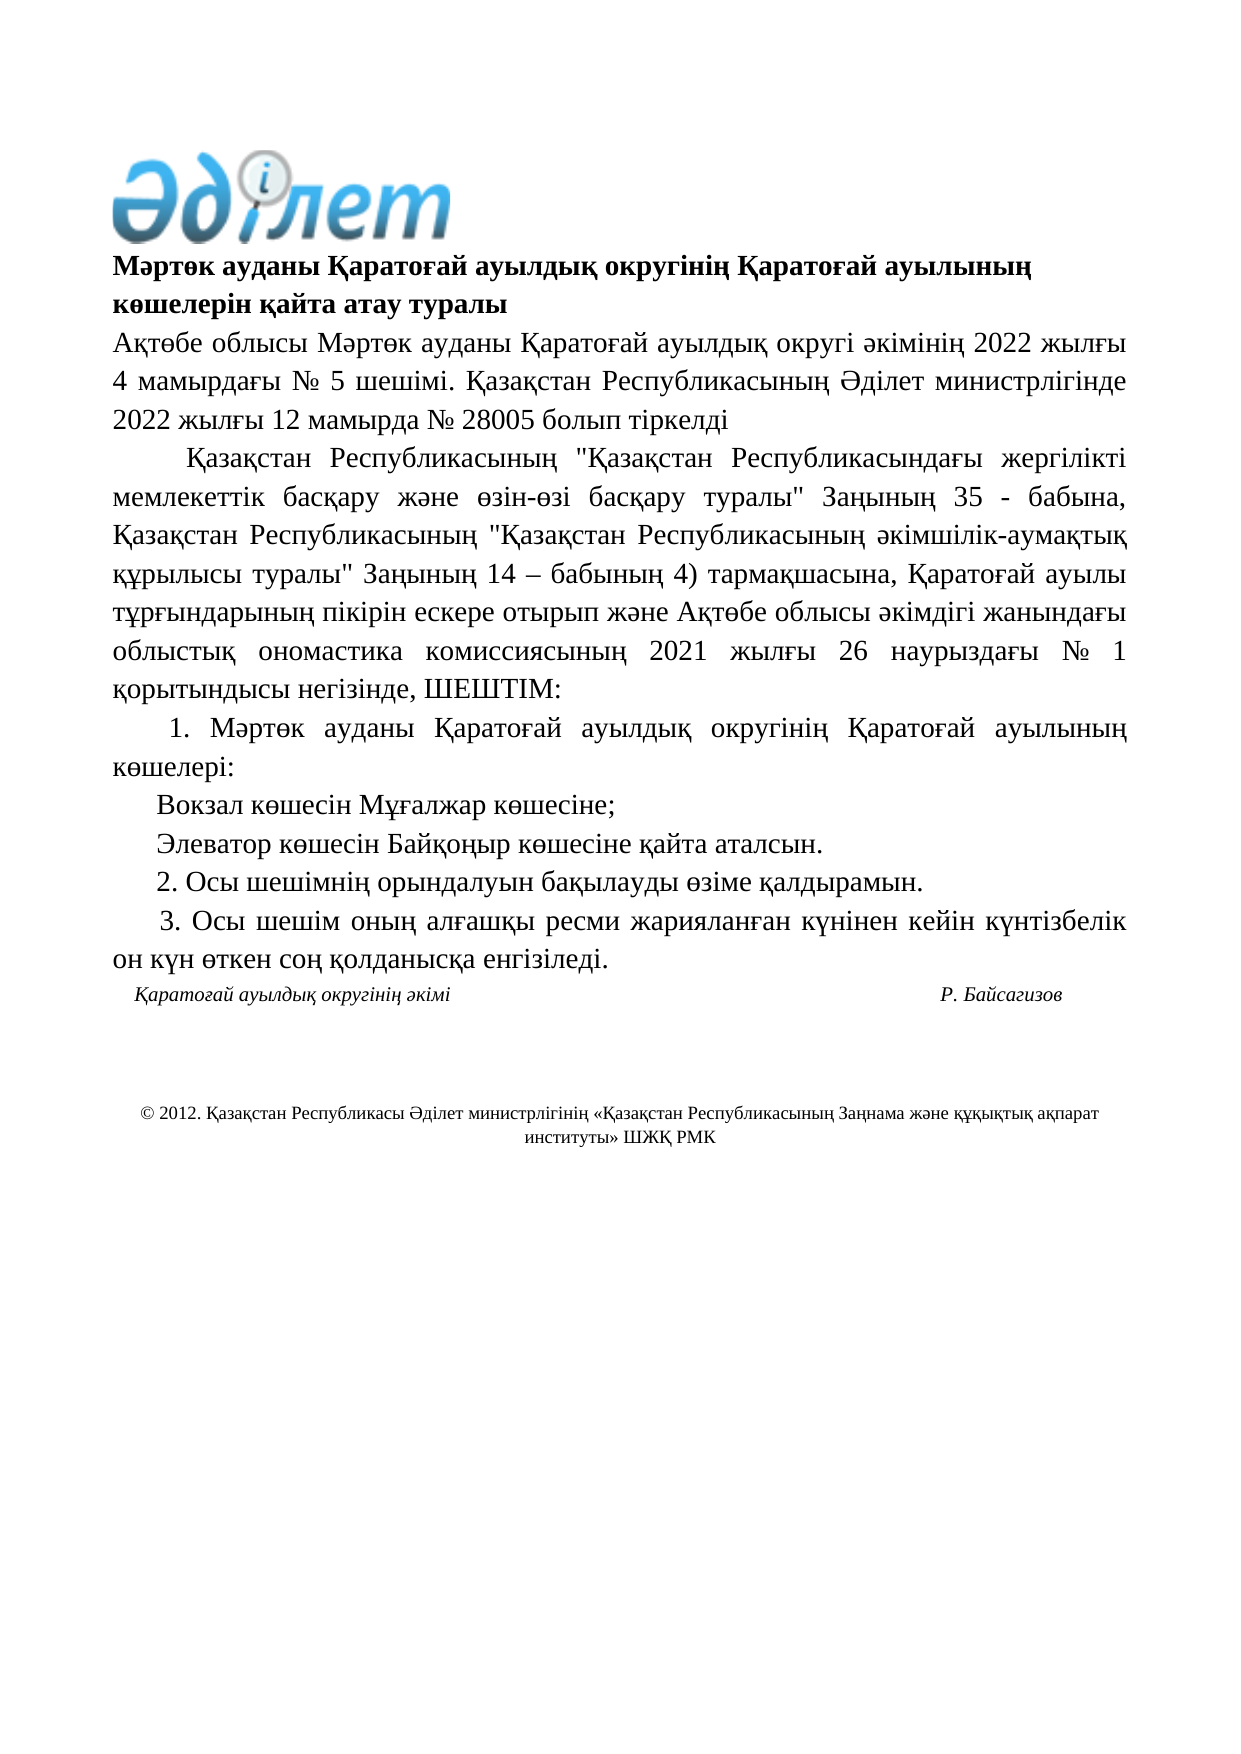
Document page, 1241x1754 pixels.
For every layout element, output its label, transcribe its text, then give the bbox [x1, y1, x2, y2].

text Мәртөк ауданы Қаратоғай ауылдық округінің Қаратоғай ауылының көшелерін қайта атау туралы [112, 248, 1128, 320]
text 3. Осы шешім оның алғашқы ресми жарияланған күнінен кейін күнтізбелік он күн өткен соң қолданысқа енгізіледі. [112, 903, 1128, 975]
text 1. Мәртөк ауданы Қаратоғай ауылдық округінің Қаратоғай ауылының көшелері: [112, 710, 1128, 782]
text Қазақстан Республикасының "Қазақстан Республикасындағы жергілікті мемлекеттік басқару және өзін-өзі басқару туралы" Заңының 35 - бабына, Қазақстан Республикасының "Қазақстан Республикасының әкімшілік-аумақтық құрылысы туралы" Заңының 14 – бабының 4) тармақшасына, Қаратоғай ауылы тұрғындарының пікірін ескере отырып және Ақтөбе облысы әкімдігі жанындағы облыстық ономастика комиссиясының 2021 жылғы 26 наурыздағы № 1 қорытындысы негізінде, ШЕШТІМ: [112, 440, 1128, 705]
text Ақтөбе облысы Мәртөк ауданы Қаратоғай ауылдық округі әкімінің 2022 жылғы 4 мамырдағы № 5 шешімі. Қазақстан Республикасының Әділет министрлігінде 2022 жылғы 12 мамырда № 28005 болып тіркелді [112, 325, 1128, 435]
table_header Қаратоғай ауылдық округінің әкімі [101, 980, 939, 1011]
table_header Р. Байсагизов [939, 980, 1240, 1011]
picture [112, 150, 451, 244]
text © 2012. Қазақстан Республикасы Әділет министрлігінің «Қазақстан Республикасының Заңнама және құқықтық ақпарат институты» ШЖҚ РМК [112, 1102, 1128, 1148]
text Элеватор көшесін Байқоңыр көшесіне қайта аталсын. [112, 826, 1128, 859]
text 2. Осы шешімнің орындалуын бақылауды өзіме қалдырамын. [112, 864, 1128, 898]
text Вокзал көшесін Мұғалжар көшесіне; [112, 787, 1128, 821]
